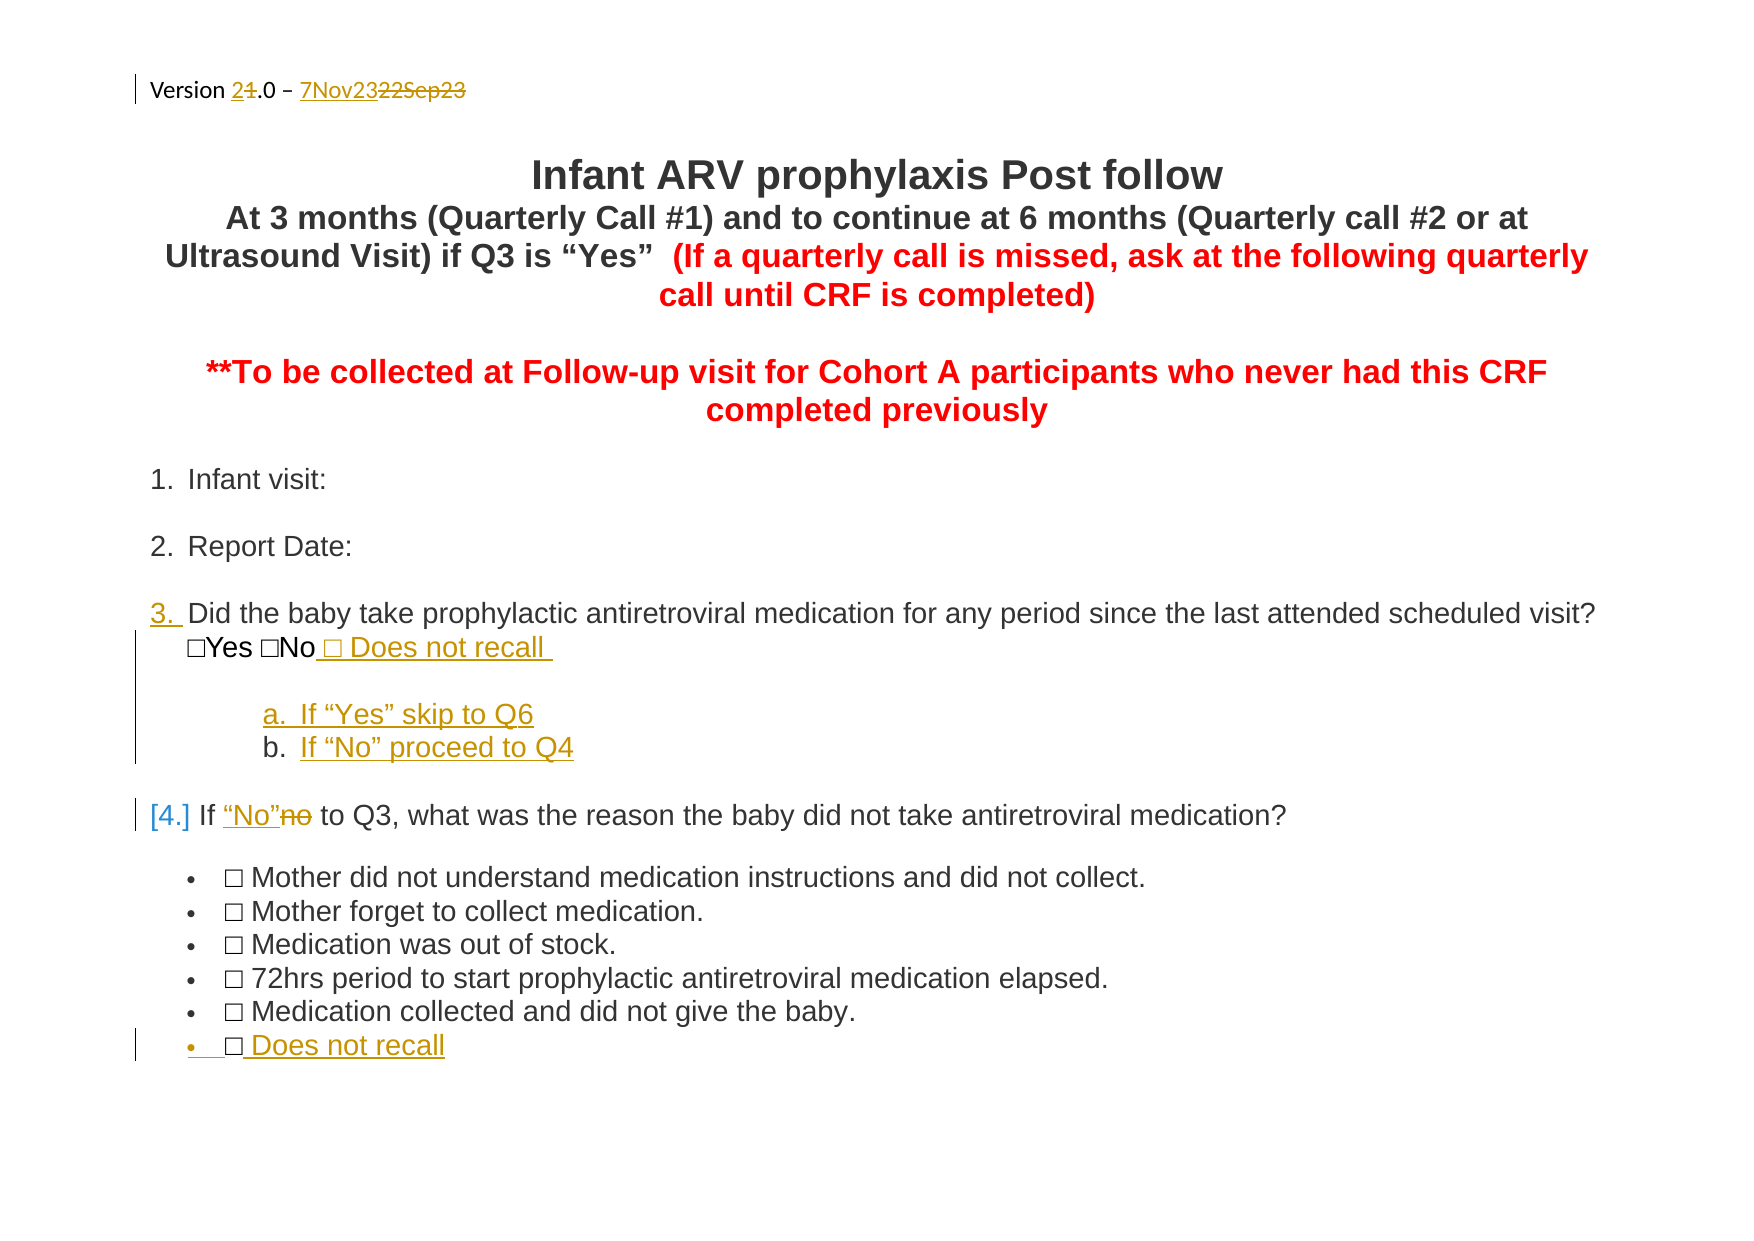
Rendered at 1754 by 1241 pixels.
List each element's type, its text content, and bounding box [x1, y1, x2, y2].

list □ [187, 1028, 1604, 1061]
list Infant visit: [150, 462, 1604, 496]
list □ Medication collected and did not give the baby. [187, 994, 1604, 1028]
list □ 72hrs period to start prophylactic antiretroviral medication elapsed. [187, 961, 1604, 994]
list If to Q3, what was the reason the baby did not take antiretroviral medication? [150, 797, 1604, 831]
text **To be collected at Follow-up visit for Cohort A participants who never had this CRF completed previously [150, 352, 1604, 428]
list Report Date: [150, 529, 1604, 563]
text Infant ARV prophylaxis Post follow [150, 150, 1604, 198]
list □ Mother did not understand medication instructions and did not collect. [187, 860, 1604, 894]
list Did the baby take prophylactic antiretroviral medication for any period since the last attended scheduled visit? □Yes □No [150, 596, 1604, 663]
list □ Mother forget to collect medication. [187, 894, 1604, 927]
list □ Medication was out of stock. [187, 927, 1604, 961]
text At 3 months (Quarterly Call #1) and to continue at 6 months (Quarterly call #2 or at Ultrasound Visit) if Q3 is “Yes” (If a quarterly call is missed, ask at the following quarterly call until CRF is completed) [150, 198, 1604, 313]
